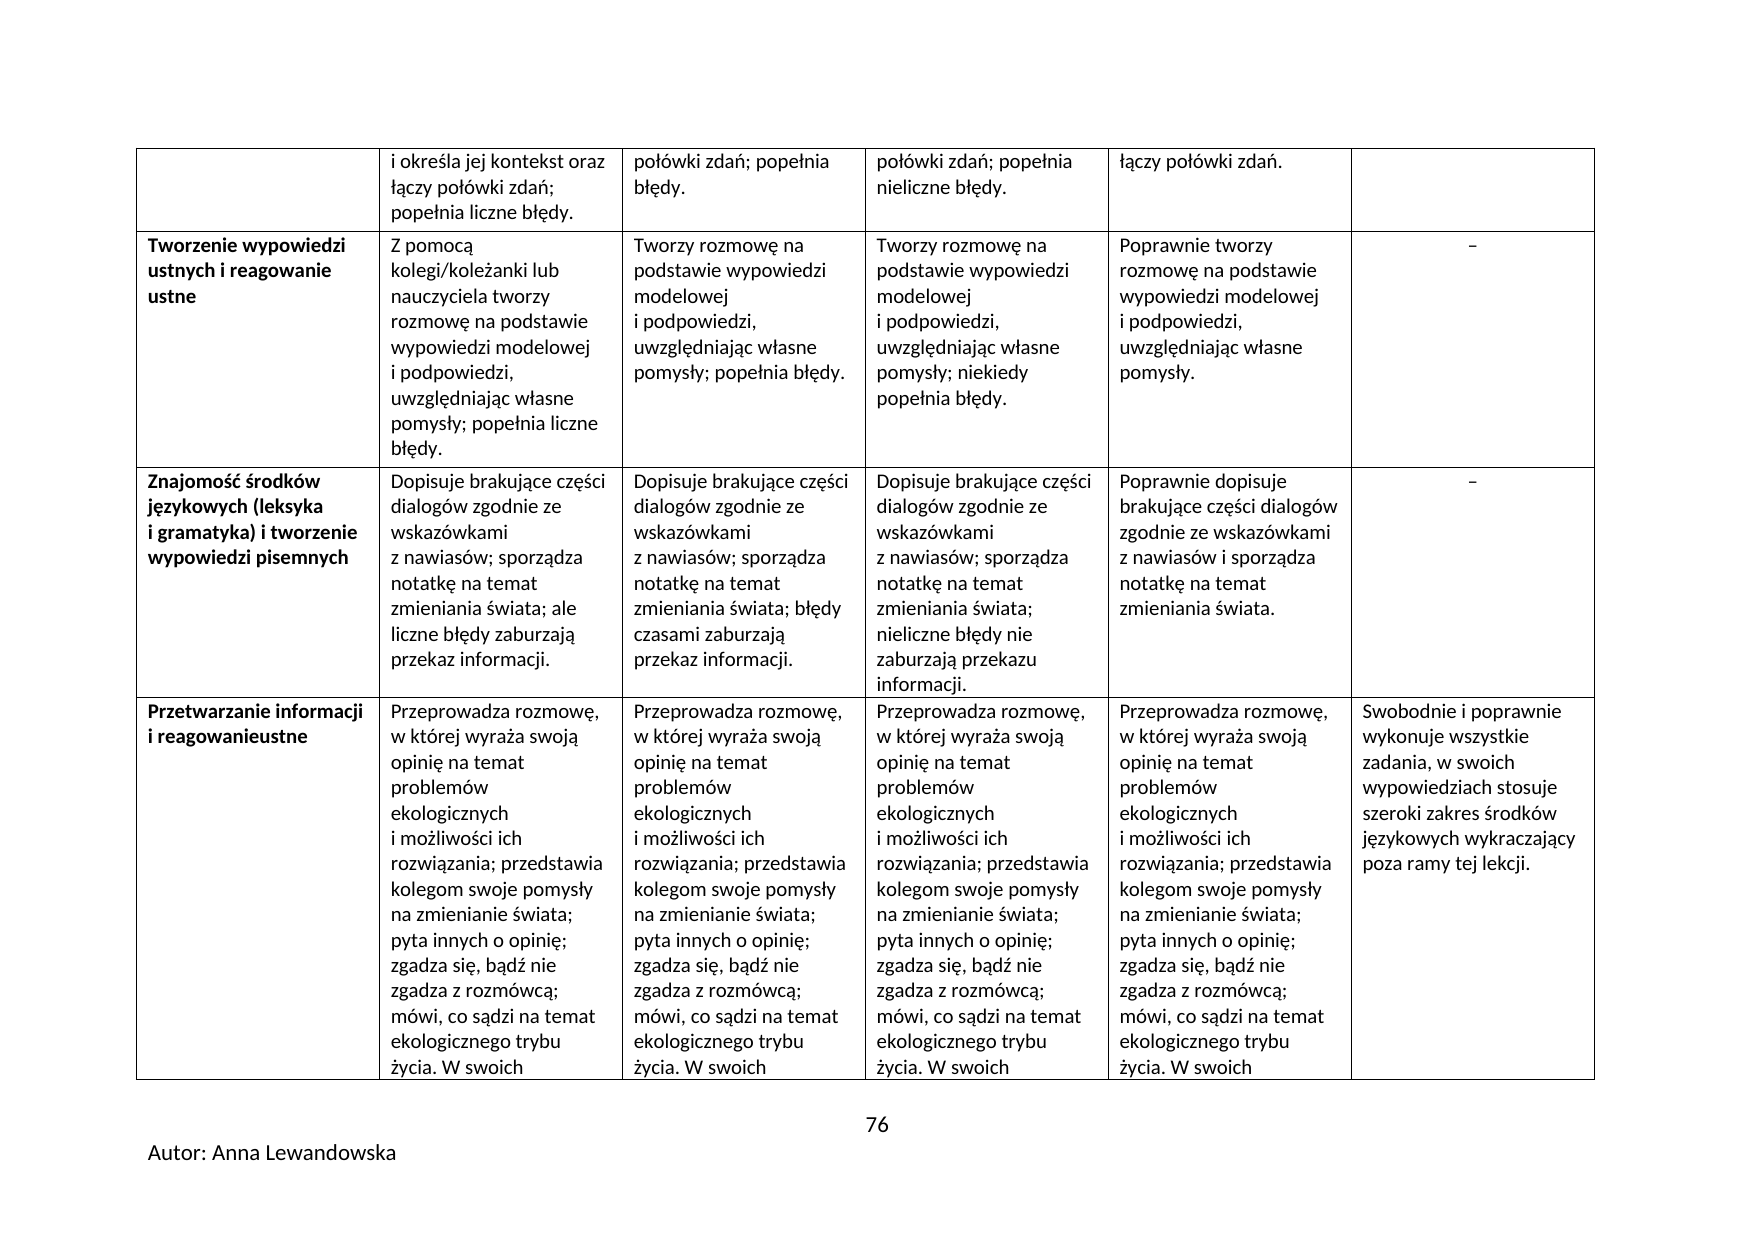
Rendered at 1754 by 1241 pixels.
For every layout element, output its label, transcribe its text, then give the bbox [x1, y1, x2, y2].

table_cell Z pomocą kolegi/koleżanki lub nauczyciela tworzy rozmowę na podstawie wypowiedzi modelowej i podpowiedzi, uwzględniając własne pomysły; popełnia liczne błędy. [380, 232, 622, 467]
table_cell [1109, 149, 1351, 231]
table_cell Dopisuje brakujące części dialogów zgodnie ze wskazówkami z nawiasów; sporządza notatkę na temat zmieniania świata; błędy czasami zaburzają przekaz informacji. [623, 468, 865, 697]
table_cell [1109, 698, 1351, 1079]
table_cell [380, 698, 622, 1079]
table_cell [137, 149, 379, 231]
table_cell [866, 149, 1108, 231]
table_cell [1352, 698, 1594, 1079]
table_cell – [1352, 149, 1594, 231]
table_cell – [1352, 232, 1594, 467]
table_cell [623, 698, 865, 1079]
table_cell Dopisuje brakujące części dialogów zgodnie ze wskazówkami z nawiasów; sporządza notatkę na temat zmieniania świata; nieliczne błędy nie zaburzają przekazu informacji. [866, 468, 1108, 697]
table_cell Poprawnie tworzy rozmowę na podstawie wypowiedzi modelowej i podpowiedzi, uwzględniając własne pomysły. [1109, 232, 1351, 467]
table_cell Tworzy rozmowę na podstawie wypowiedzi modelowej i podpowiedzi, uwzględniając własne pomysły; niekiedy popełnia błędy. [866, 232, 1108, 467]
table_cell Tworzy rozmowę na podstawie wypowiedzi modelowej i podpowiedzi, uwzględniając własne pomysły; popełnia błędy. [623, 232, 865, 467]
table_cell Dopisuje brakujące części dialogów zgodnie ze wskazówkami z nawiasów; sporządza notatkę na temat zmieniania świata; ale liczne błędy zaburzają przekaz informacji. [380, 468, 622, 697]
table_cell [137, 698, 379, 1079]
table_cell – [1352, 468, 1594, 697]
table_cell Tworzenie wypowiedzi ustnych i reagowanie ustne [137, 232, 379, 467]
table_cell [380, 149, 622, 231]
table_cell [623, 149, 865, 231]
table_cell Poprawnie dopisuje brakujące części dialogów zgodnie ze wskazówkami z nawiasów i sporządza notatkę na temat zmieniania świata. [1109, 468, 1351, 697]
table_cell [866, 698, 1108, 1079]
table_cell Znajomość środków językowych (leksyka i gramatyka) i tworzenie wypowiedzi pisemnych [137, 468, 379, 697]
